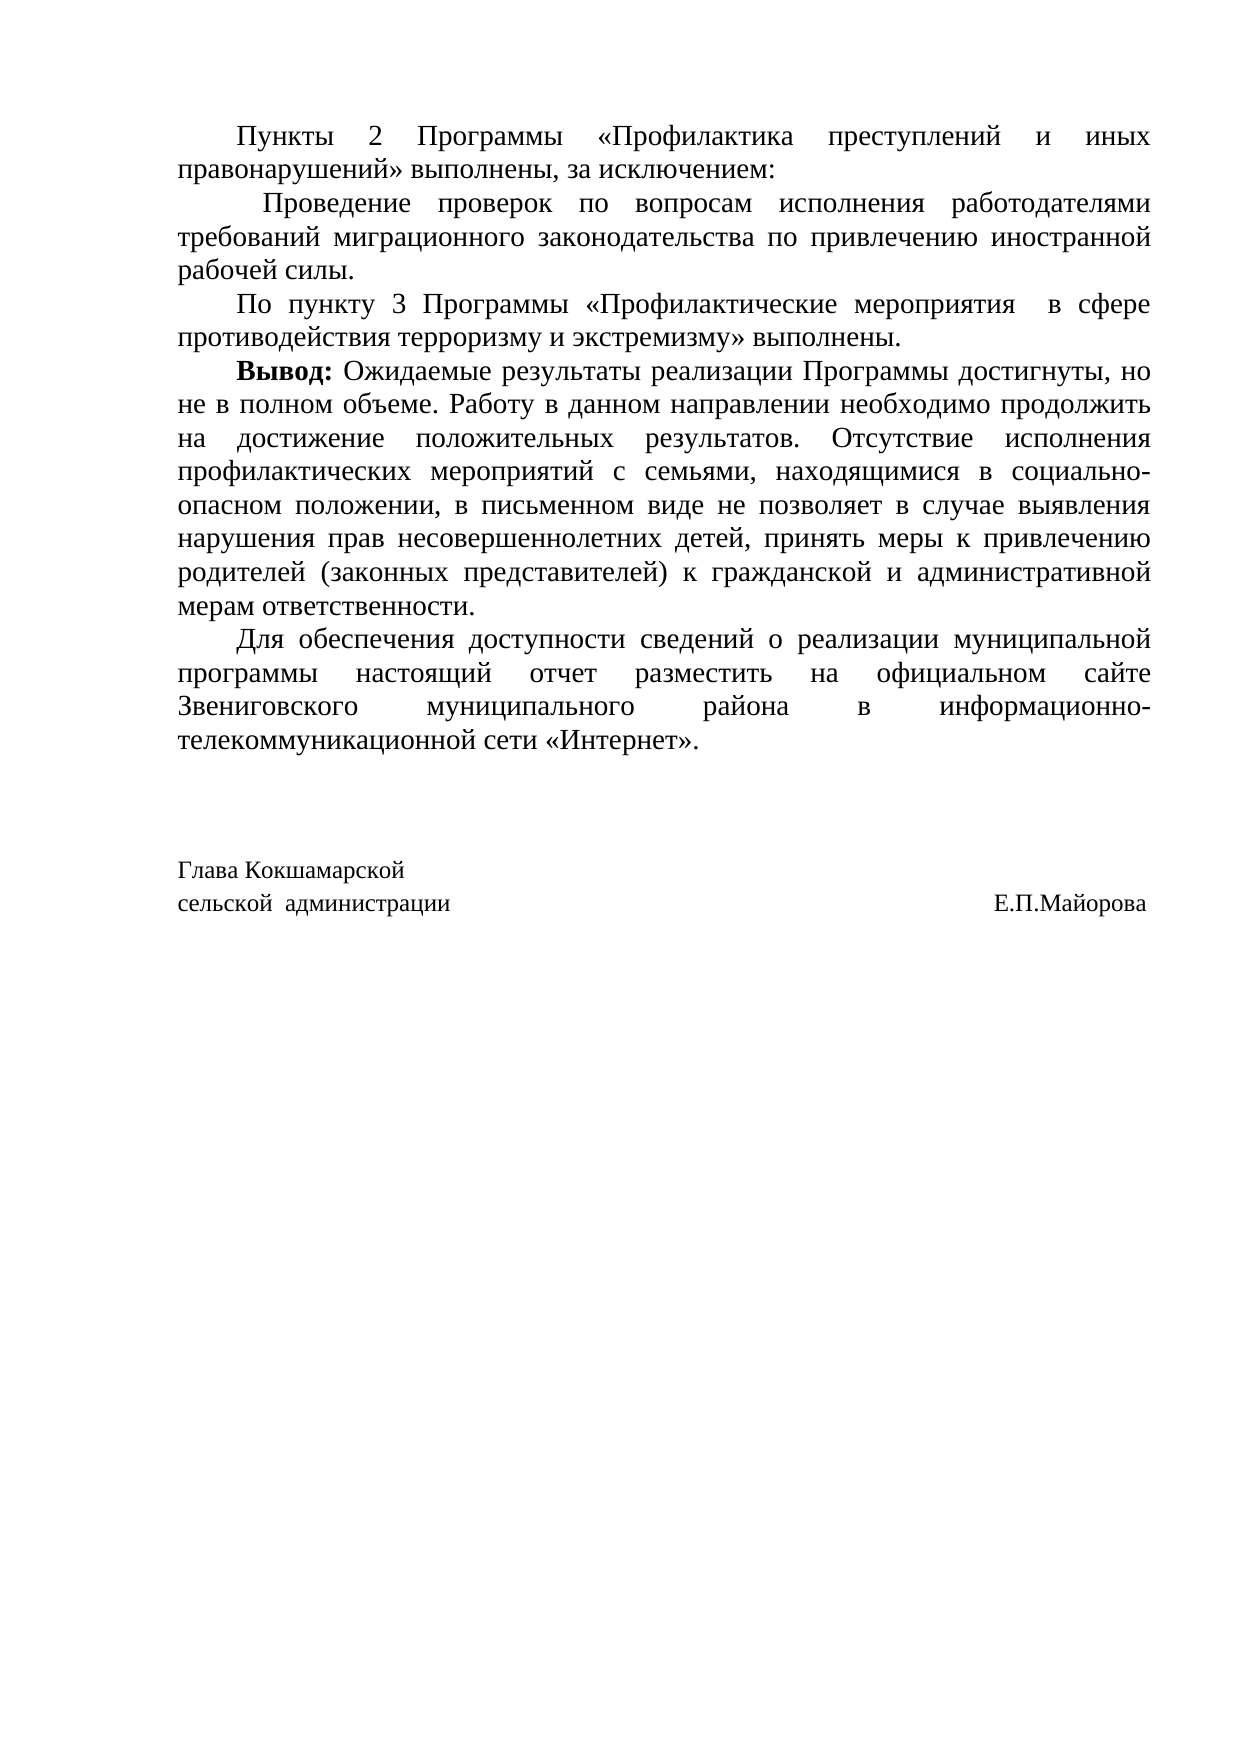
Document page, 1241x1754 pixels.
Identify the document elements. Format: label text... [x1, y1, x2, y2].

text сельской администрации Е.П.Майорова [177, 888, 1152, 917]
text Вывод: Ожидаемые результаты реализации Программы достигнуты, но не в полном объеме. Работу в данном направлении необходимо продолжить на достижение положительных результатов. Отсутствие исполнения профилактических мероприятий с семьями, находящимися в социально-опасном положении, в письменном виде не позволяет в случае выявления нарушения прав несовершеннолетних детей, принять меры к привлечению родителей (законных представителей) к гражданской и административной мерам ответственности. [177, 353, 1152, 621]
text Проведение проверок по вопросам исполнения работодателями требований миграционного законодательства по привлечению иностранной рабочей силы. [177, 185, 1152, 286]
text Для обеспечения доступности сведений о реализации муниципальной программы настоящий отчет разместить на официальном сайте Звениговского муниципального района в информационно-телекоммуникационной сети «Интернет». [177, 621, 1152, 755]
text Глава Кокшамарской [177, 855, 1152, 884]
text Пункты 2 Программы «Профилактика преступлений и иных правонарушений» выполнены, за исключением: [177, 118, 1152, 185]
text По пункту 3 Программы «Профилактические мероприятия в сфере противодействия терроризму и экстремизму» выполнены. [177, 286, 1152, 353]
